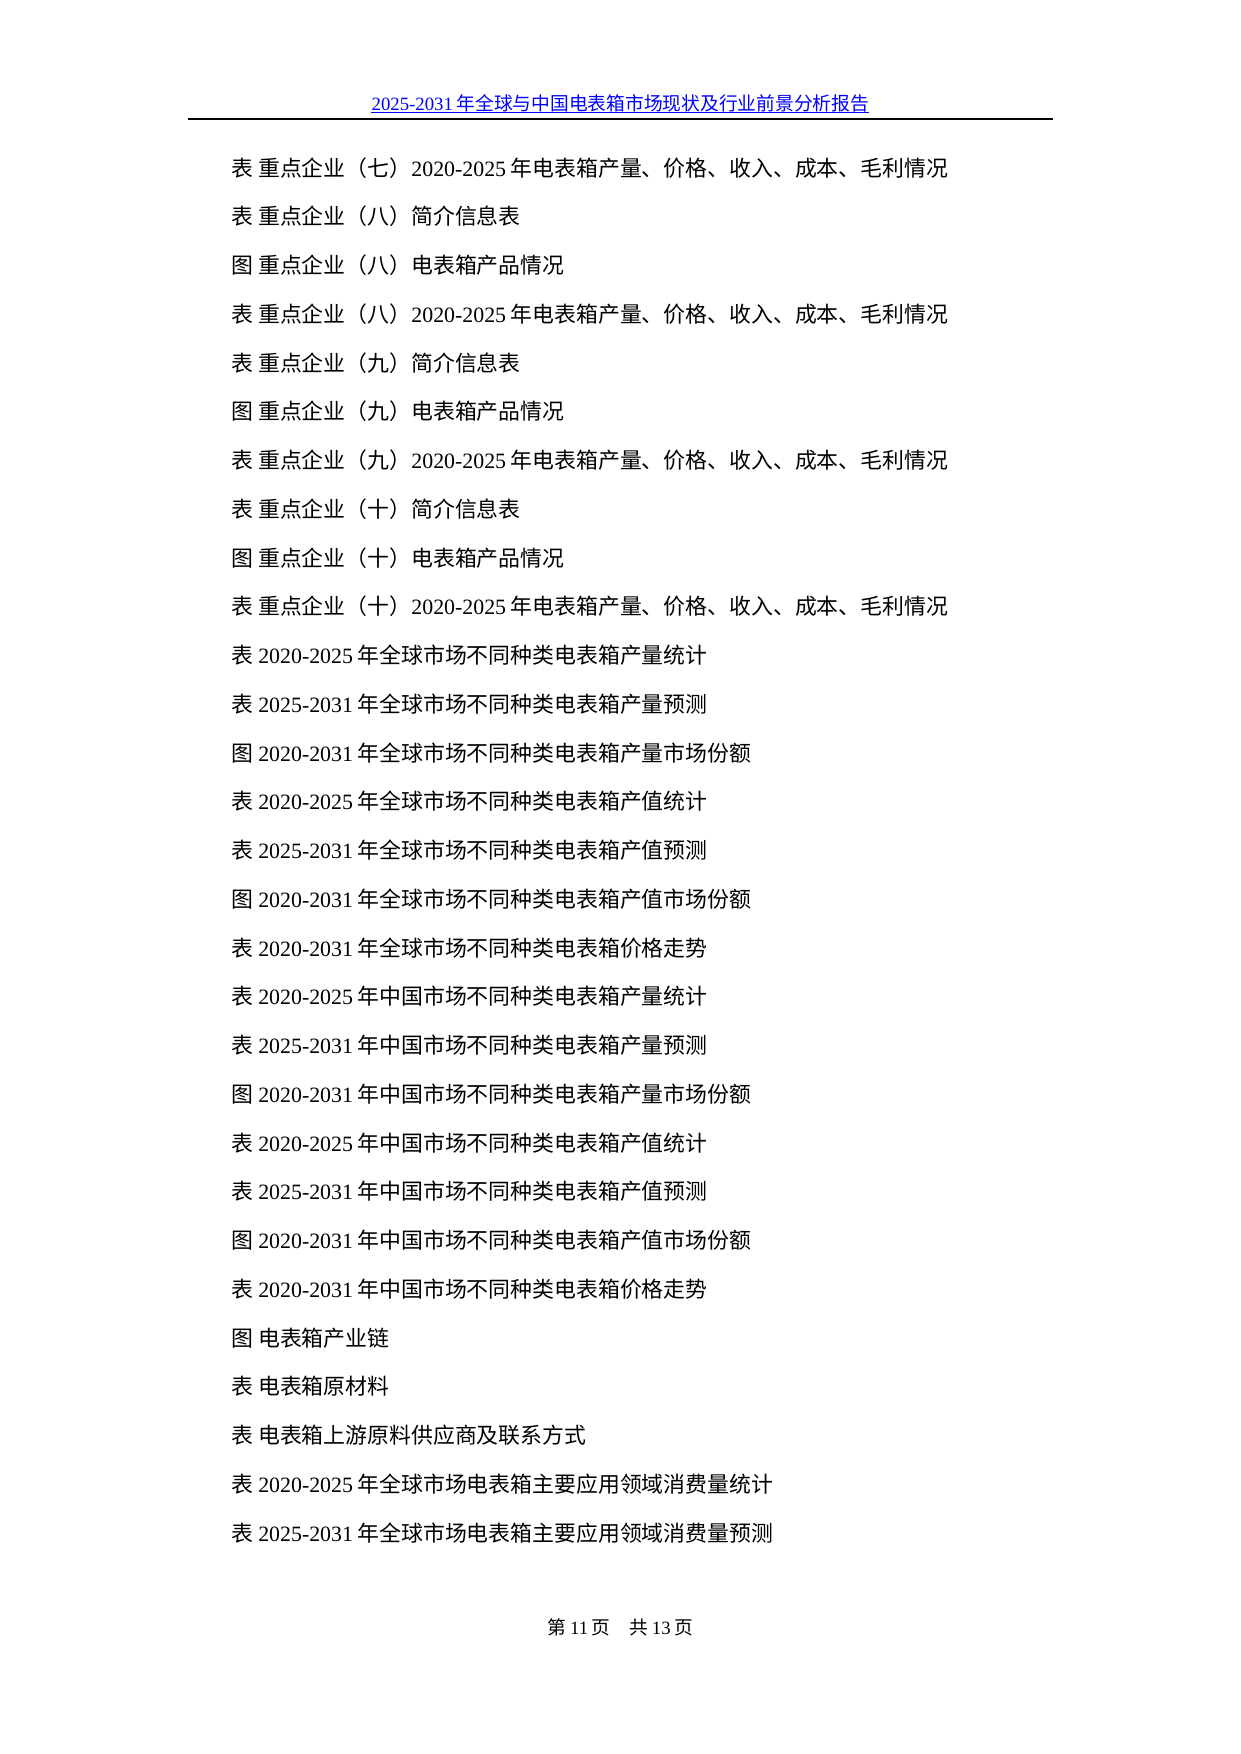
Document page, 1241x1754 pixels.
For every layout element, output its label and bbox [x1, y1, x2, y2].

text [187, 150, 1053, 1548]
